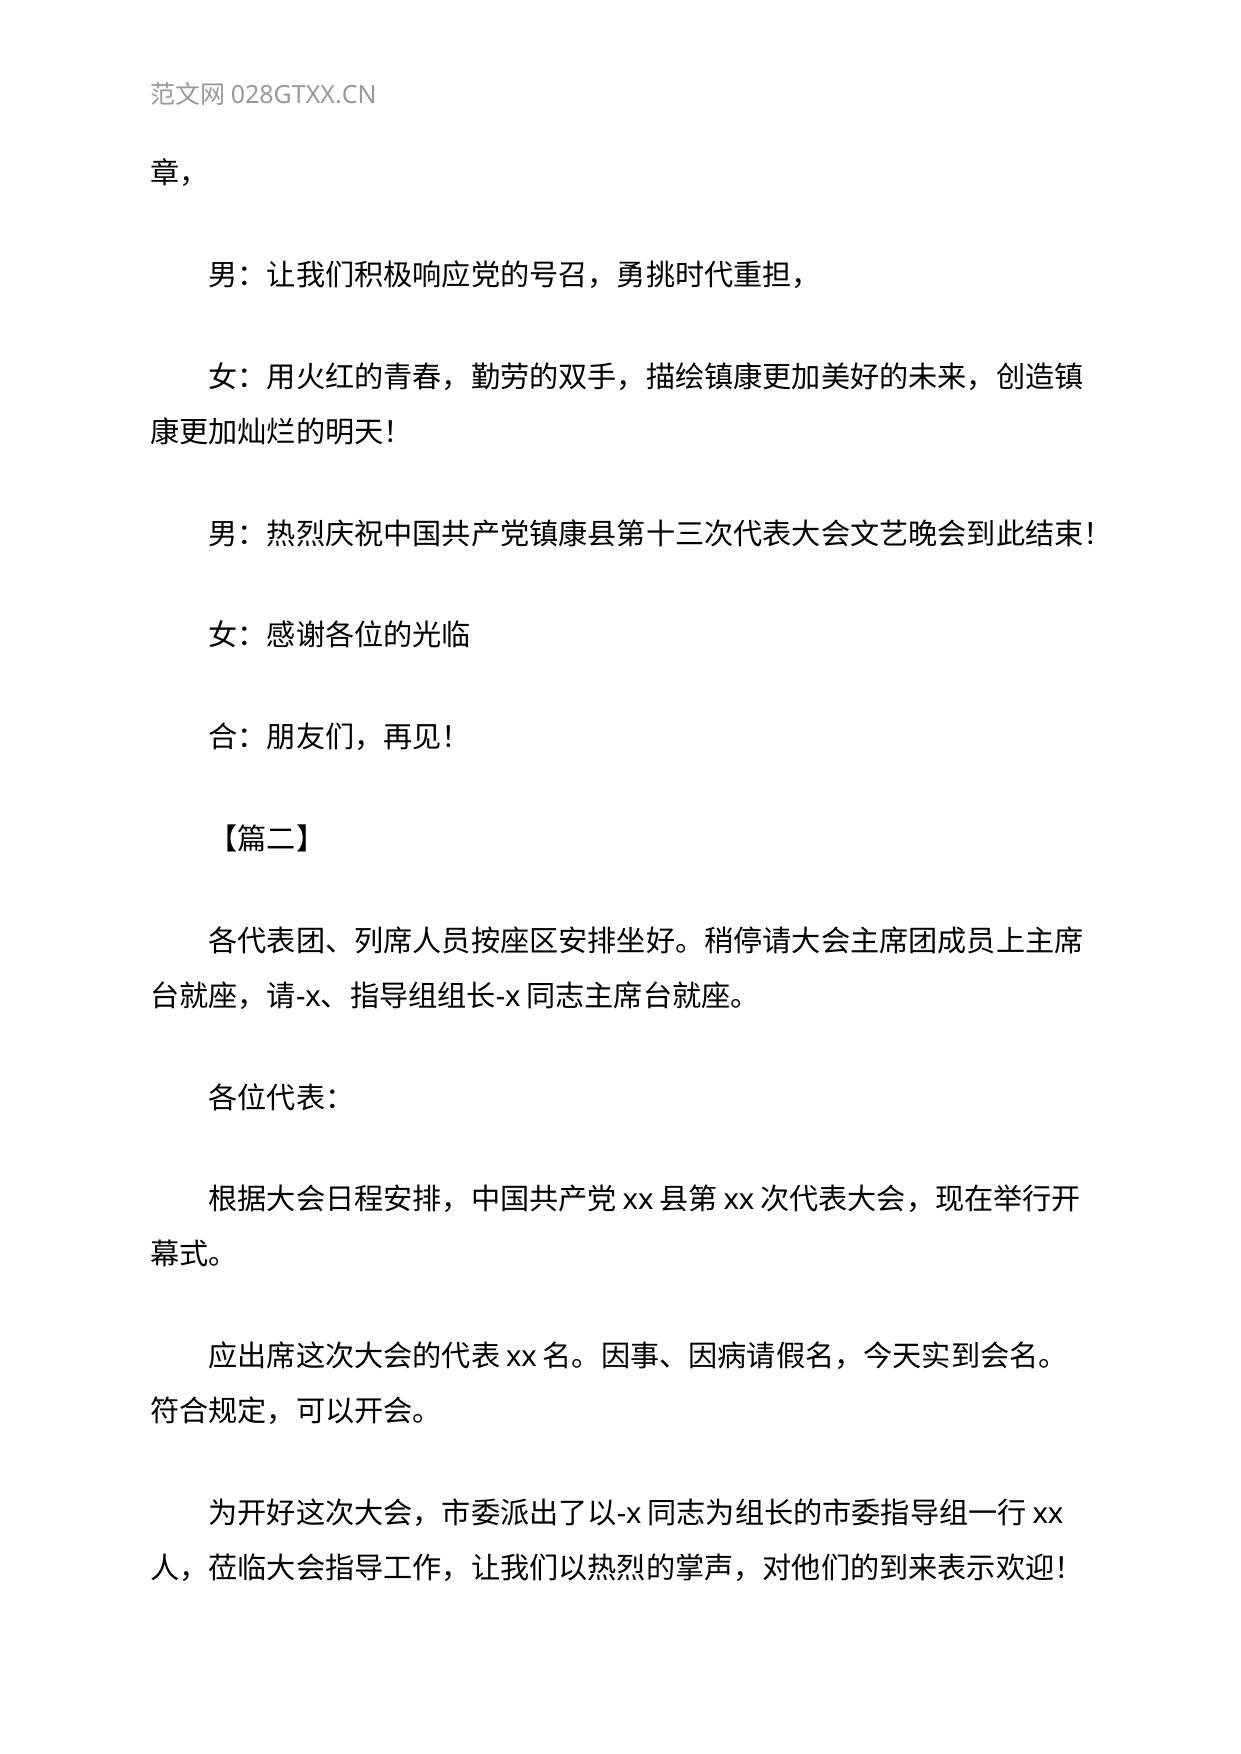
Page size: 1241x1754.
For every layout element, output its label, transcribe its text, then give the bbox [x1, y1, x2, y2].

text 女：感谢各位的光临 [150, 612, 1090, 654]
text 男：热烈庆祝中国共产党镇康县第十三次代表大会文艺晚会到此结束！ [150, 510, 1090, 552]
text 应出席这次大会的代表xx名。因事、因病请假名，今天实到会名。符合规定，可以开会。 [150, 1333, 1090, 1430]
text 【篇二】 [150, 816, 1090, 858]
text 根据大会日程安排，中国共产党xx县第xx次代表大会，现在举行开幕式。 [150, 1176, 1090, 1273]
text 各代表团、列席人员按座区安排坐好。稍停请大会主席团成员上主席台就座，请-x、指导组组长-x同志主席台就座。 [150, 917, 1090, 1014]
text 合：朋友们，再见！ [150, 714, 1090, 756]
text 男：让我们积极响应党的号召，勇挑时代重担， [150, 252, 1090, 294]
text 女：用火红的青春，勤劳的双手，描绘镇康更加美好的未来，创造镇康更加灿烂的明天！ [150, 353, 1090, 451]
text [150, 150, 1090, 192]
text 为开好这次大会，市委派出了以-x同志为组长的市委指导组一行xx人，莅临大会指导工作，让我们以热烈的掌声，对他们的到来表示欢迎！ [150, 1489, 1090, 1587]
text 各位代表： [150, 1074, 1090, 1116]
